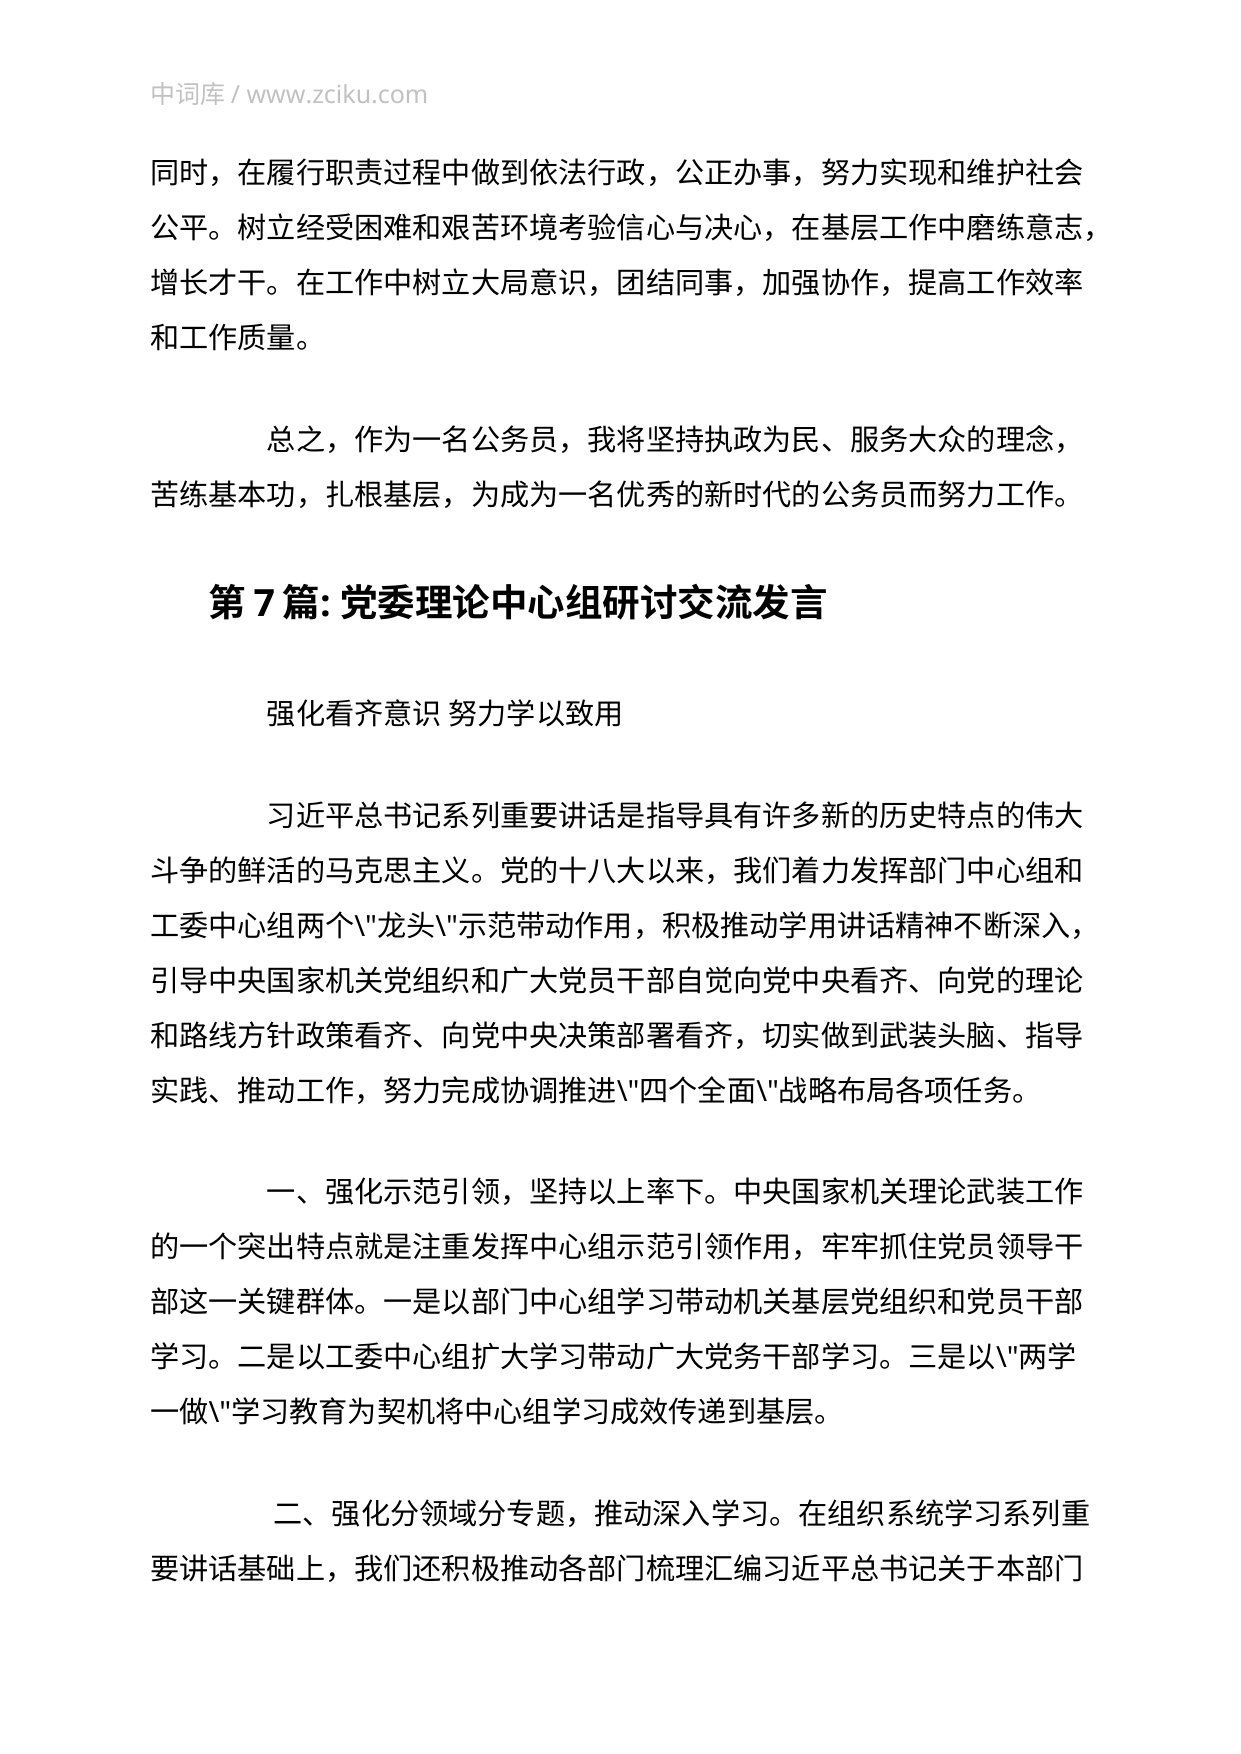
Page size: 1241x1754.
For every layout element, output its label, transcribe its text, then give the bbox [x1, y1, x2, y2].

text 第7篇: 党委理论中心组研讨交流发言 [150, 573, 1090, 628]
text 总之，作为一名公务员，我将坚持执政为民、服务大众的理念，苦练基本功，扎根基层，为成为一名优秀的新时代的公务员而努力工作。 [150, 416, 1090, 514]
text 一、强化示范引领，坚持以上率下。中央国家机关理论武装工作的一个突出特点就是注重发挥中心组示范引领作用，牢牢抓住党员领导干部这一关键群体。一是以部门中心组学习带动机关基层党组织和党员干部学习。二是以工委中心组扩大学习带动广大党务干部学习。三是以\"两学一做\"学习教育为契机将中心组学习成效传递到基层。 [150, 1169, 1090, 1431]
text 强化看齐意识 努力学以致用 [150, 691, 1090, 733]
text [150, 150, 1090, 357]
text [150, 1491, 1090, 1588]
text 习近平总书记系列重要讲话是指导具有许多新的历史特点的伟大斗争的鲜活的马克思主义。党的十八大以来，我们着力发挥部门中心组和工委中心组两个\"龙头\"示范带动作用，积极推动学用讲话精神不断深入，引导中央国家机关党组织和广大党员干部自觉向党中央看齐、向党的理论和路线方针政策看齐、向党中央决策部署看齐，切实做到武装头脑、指导实践、推动工作，努力完成协调推进\"四个全面\"战略布局各项任务。 [150, 792, 1090, 1109]
